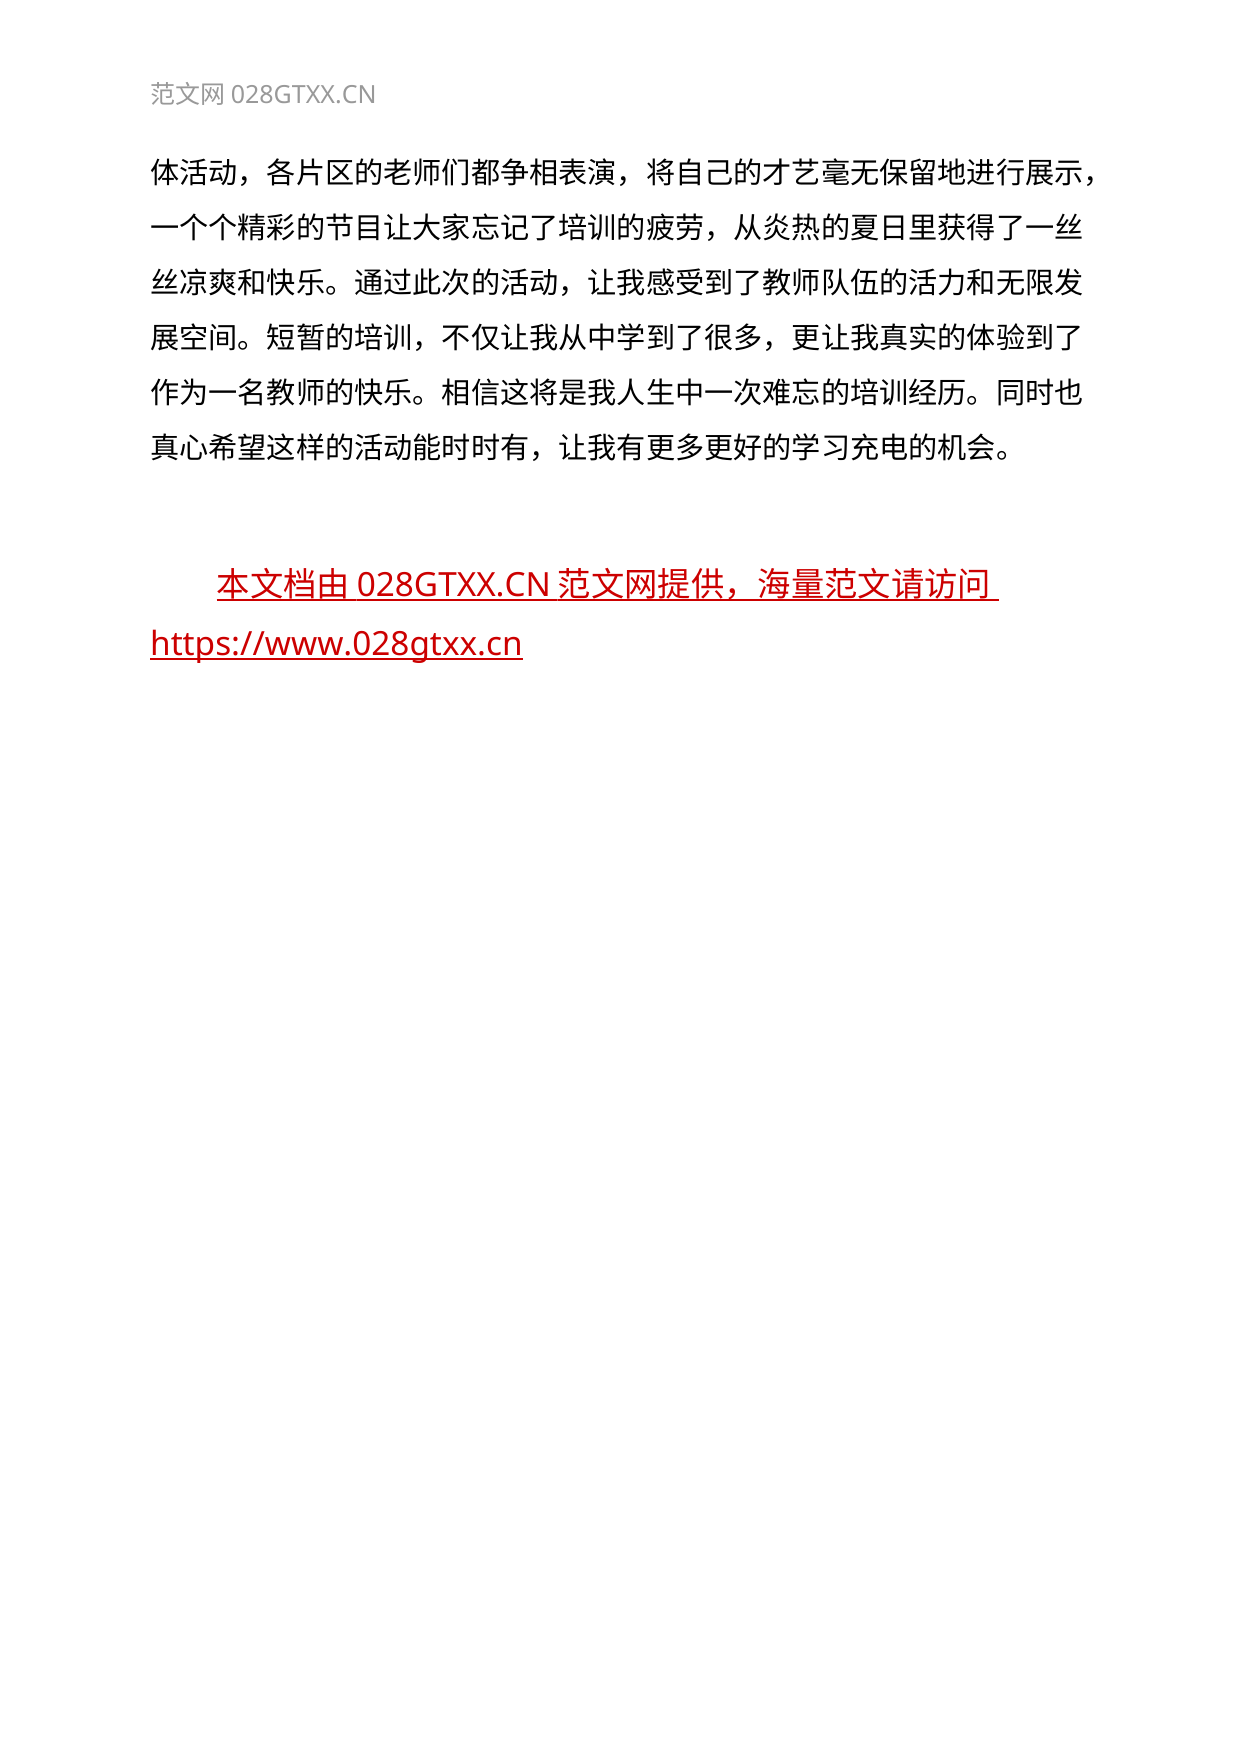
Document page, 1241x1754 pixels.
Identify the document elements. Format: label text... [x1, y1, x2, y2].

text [150, 150, 1090, 467]
text 本文档由028GTXX.CN范文网提供，海量范文请访问 https://www.028gtxx.cn [150, 557, 1090, 665]
